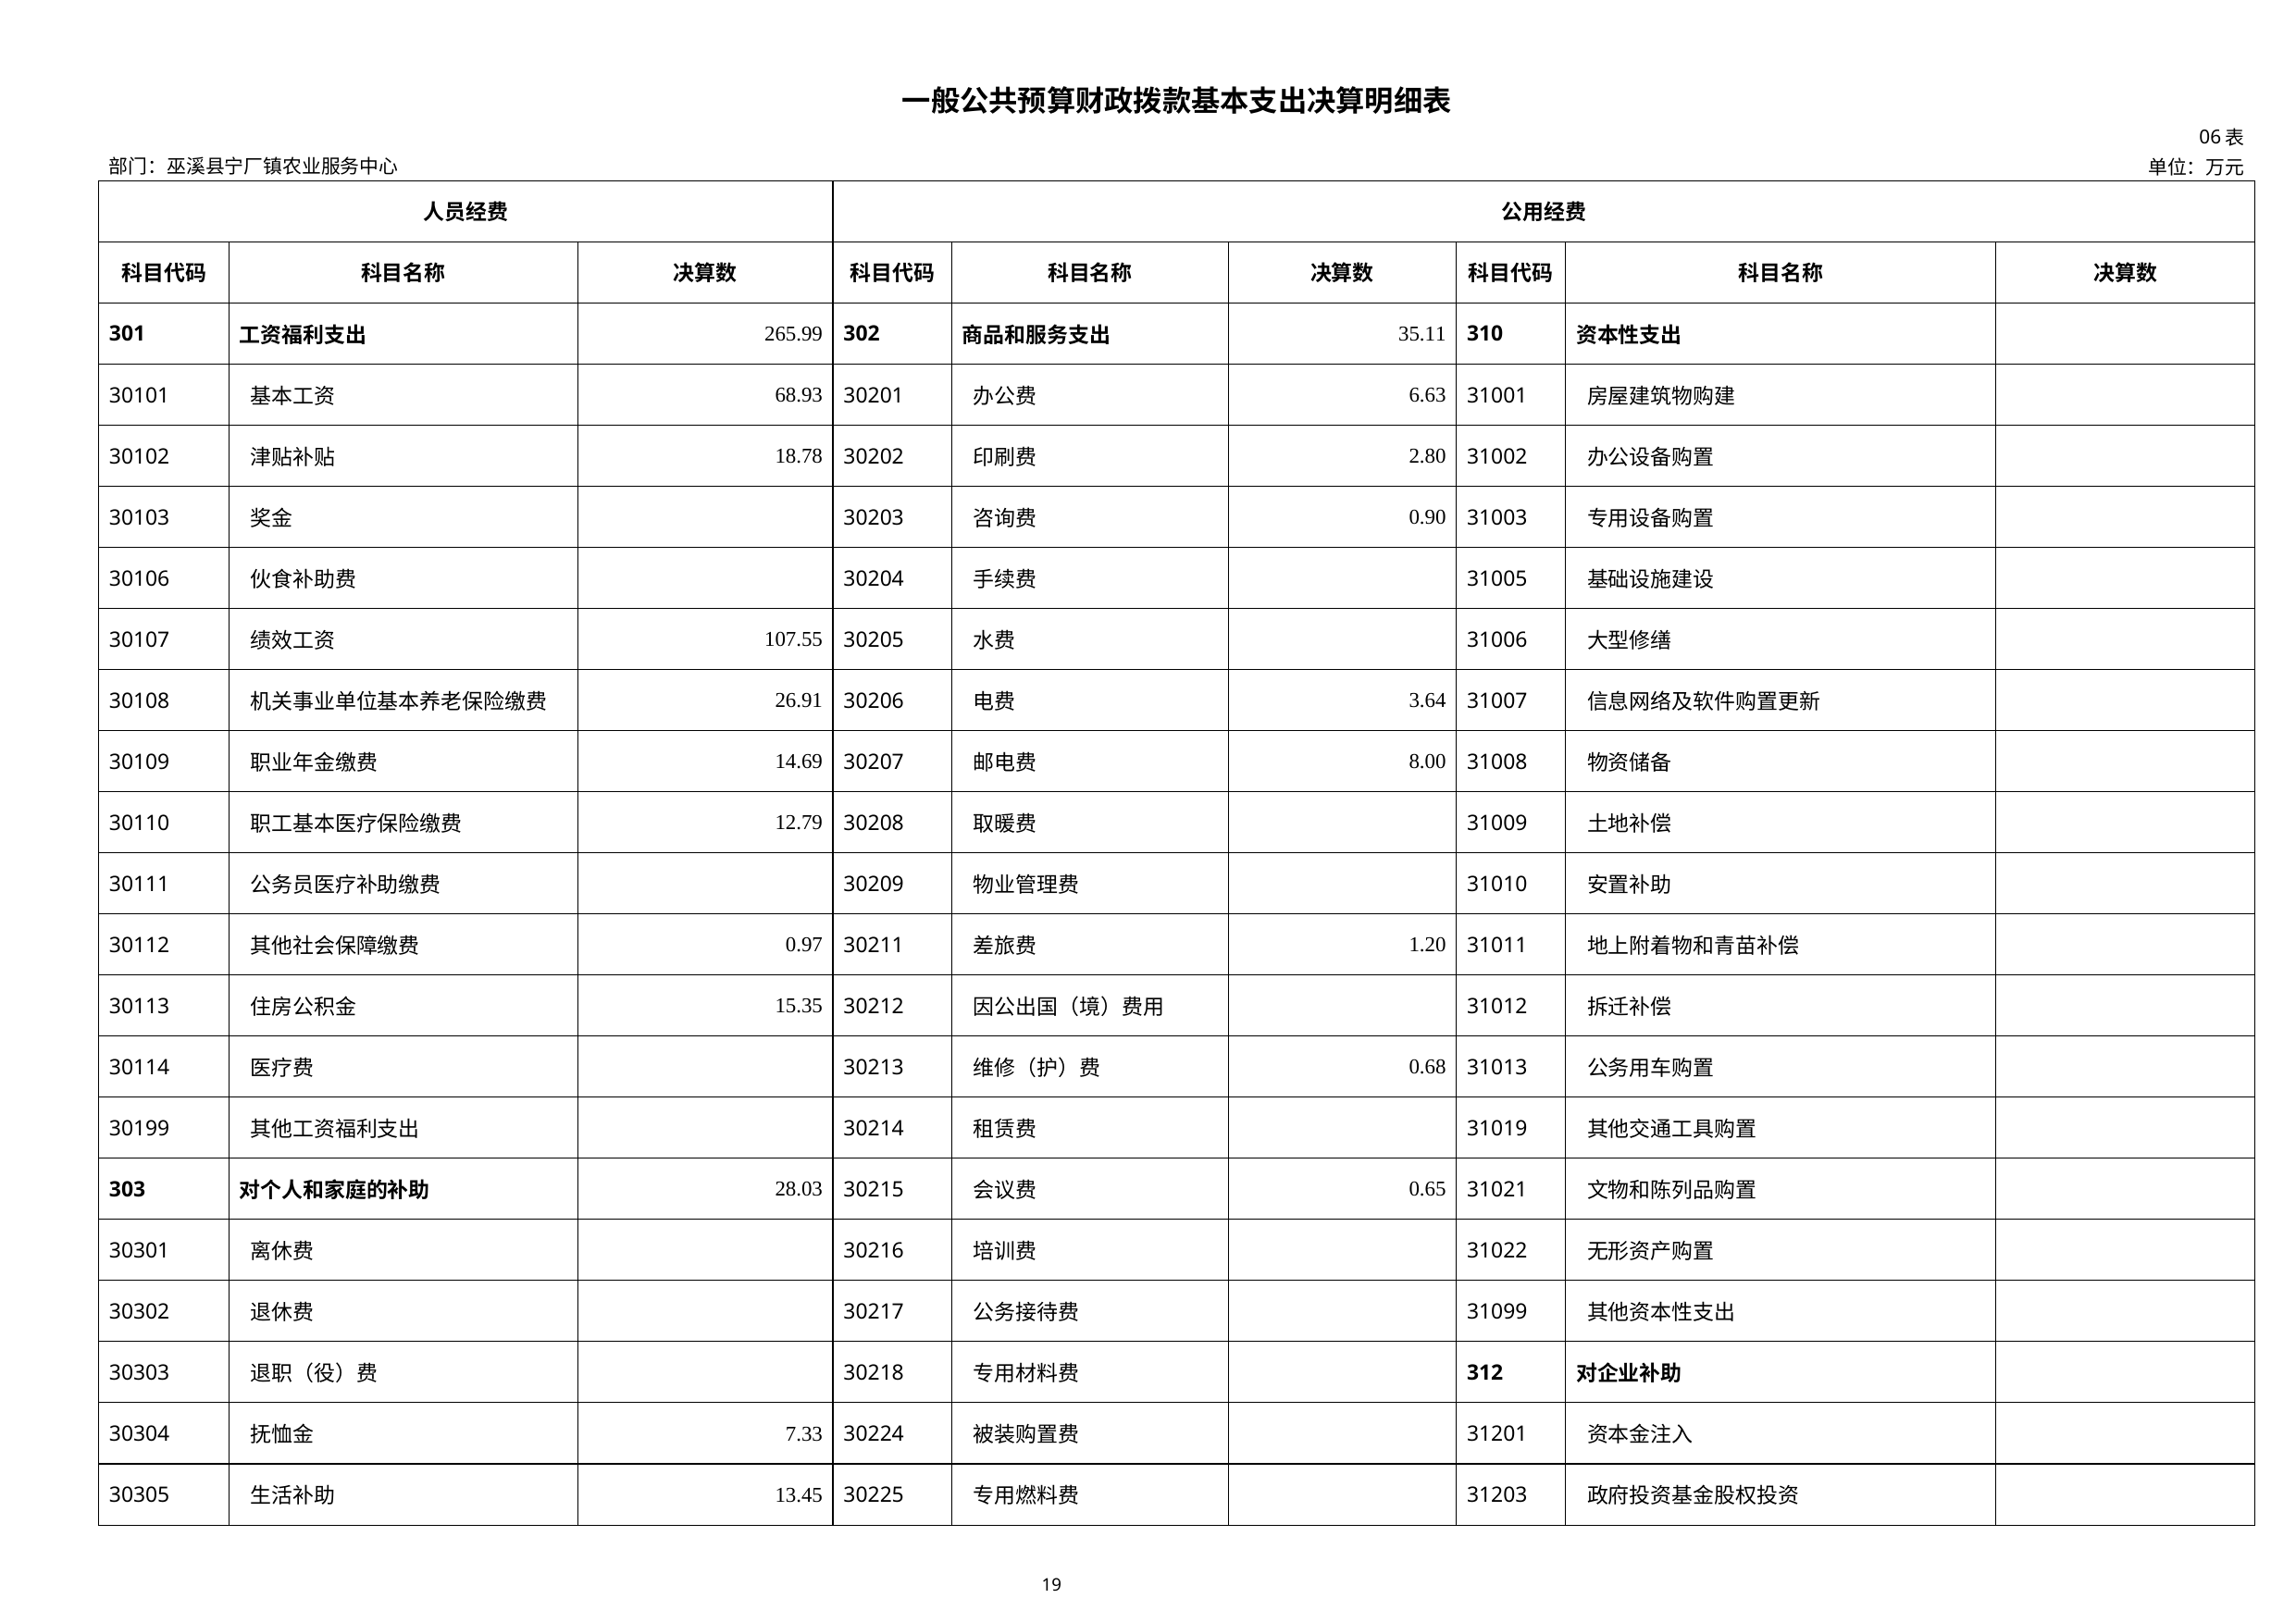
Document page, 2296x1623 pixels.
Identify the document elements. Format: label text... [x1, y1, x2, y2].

table_cell 工资福利支出 [230, 304, 577, 364]
table_cell 31008 [1457, 731, 1565, 791]
table_cell 大型修缮 [1566, 609, 1995, 669]
table_cell 30204 [834, 548, 951, 608]
table_cell 31011 [1457, 914, 1565, 974]
table_cell 31001 [1457, 365, 1565, 425]
table_cell 30225 [834, 1465, 951, 1524]
table_cell 28.03 [578, 1158, 832, 1219]
table_cell 专用设备购置 [1566, 487, 1995, 547]
table_cell 302 [834, 304, 951, 364]
table_cell 312 [1457, 1342, 1565, 1402]
table_cell 商品和服务支出 [952, 304, 1228, 364]
table_cell [1229, 1220, 1456, 1280]
table_cell 公务员医疗补助缴费 [230, 853, 577, 913]
table_cell 265.99 [578, 304, 832, 364]
table_cell 0.65 [1229, 1158, 1456, 1219]
table_cell 基本工资 [230, 365, 577, 425]
table_cell 30106 [99, 548, 229, 608]
table_cell 31007 [1457, 670, 1565, 730]
table_cell 30107 [99, 609, 229, 669]
table_cell [1996, 853, 2254, 913]
table_cell 30303 [99, 1342, 229, 1402]
table_cell 地上附着物和青苗补偿 [1566, 914, 1995, 974]
table_cell 对企业补助 [1566, 1342, 1995, 1402]
table_cell [1996, 914, 2254, 974]
table_cell 资本性支出 [1566, 304, 1995, 364]
table_cell 30208 [834, 792, 951, 852]
table_cell 30305 [99, 1465, 229, 1524]
table_cell 科目代码 [834, 242, 951, 303]
table_cell [578, 1097, 832, 1158]
table_cell 办公设备购置 [1566, 426, 1995, 486]
table_header 一般公共预算财政拨款基本支出决算明细表 [98, 60, 2254, 119]
table_cell 30213 [834, 1036, 951, 1096]
table_cell 30207 [834, 731, 951, 791]
table_cell 31009 [1457, 792, 1565, 852]
table_cell 30205 [834, 609, 951, 669]
table_cell 职工基本医疗保险缴费 [230, 792, 577, 852]
table_cell 06表 [1996, 120, 2254, 150]
table_cell 310 [1457, 304, 1565, 364]
table_cell 31022 [1457, 1220, 1565, 1280]
table_cell 31019 [1457, 1097, 1565, 1158]
table_cell 31021 [1457, 1158, 1565, 1219]
table_cell 30202 [834, 426, 951, 486]
table_cell 土地补偿 [1566, 792, 1995, 852]
table_cell [1996, 792, 2254, 852]
table_cell [1996, 1220, 2254, 1280]
table_cell 30209 [834, 853, 951, 913]
table_cell 68.93 [578, 365, 832, 425]
table_cell 医疗费 [230, 1036, 577, 1096]
table_cell 31012 [1457, 975, 1565, 1035]
table_cell 无形资产购置 [1566, 1220, 1995, 1280]
table_cell 决算数 [1229, 242, 1456, 303]
table_cell [1996, 609, 2254, 669]
table_cell 301 [99, 304, 229, 364]
table_cell [1996, 1342, 2254, 1402]
table_cell 物资储备 [1566, 731, 1995, 791]
table_cell 差旅费 [952, 914, 1228, 974]
table_cell 决算数 [1996, 242, 2254, 303]
table_cell 30217 [834, 1281, 951, 1341]
table_cell 邮电费 [952, 731, 1228, 791]
table_cell 公用经费 [834, 181, 2254, 242]
table_cell 基础设施建设 [1566, 548, 1995, 608]
table_cell 2.80 [1229, 426, 1456, 486]
table_cell [1996, 1281, 2254, 1341]
table_cell 职业年金缴费 [230, 731, 577, 791]
table_cell 31201 [1457, 1403, 1565, 1463]
table_cell 公务用车购置 [1566, 1036, 1995, 1096]
table_cell 0.90 [1229, 487, 1456, 547]
table_cell 因公出国（境）费用 [952, 975, 1228, 1035]
table_cell 政府投资基金股权投资 [1566, 1465, 1995, 1524]
table_cell 30302 [99, 1281, 229, 1341]
table_cell 30216 [834, 1220, 951, 1280]
table_cell 绩效工资 [230, 609, 577, 669]
table_cell [1229, 1403, 1456, 1463]
table_cell 取暖费 [952, 792, 1228, 852]
table_cell 伙食补助费 [230, 548, 577, 608]
table_cell 安置补助 [1566, 853, 1995, 913]
table_cell 被装购置费 [952, 1403, 1228, 1463]
table_cell 1.20 [1229, 914, 1456, 974]
table_cell 0.68 [1229, 1036, 1456, 1096]
table_cell [1229, 609, 1456, 669]
table_cell 30110 [99, 792, 229, 852]
table_cell [1996, 1465, 2254, 1524]
table_cell 科目名称 [230, 242, 577, 303]
table_cell [1996, 1097, 2254, 1158]
table_cell 30304 [99, 1403, 229, 1463]
table_cell 31006 [1457, 609, 1565, 669]
table_cell 咨询费 [952, 487, 1228, 547]
table_cell 30203 [834, 487, 951, 547]
table_cell 30114 [99, 1036, 229, 1096]
table_cell [1229, 1465, 1456, 1524]
table_cell 13.45 [578, 1465, 832, 1524]
table_cell 3.64 [1229, 670, 1456, 730]
table_cell [1996, 1036, 2254, 1096]
table_cell 其他工资福利支出 [230, 1097, 577, 1158]
table_cell 拆迁补偿 [1566, 975, 1995, 1035]
table_cell 资本金注入 [1566, 1403, 1995, 1463]
table_cell 生活补助 [230, 1465, 577, 1524]
table_cell 离休费 [230, 1220, 577, 1280]
table_cell 31010 [1457, 853, 1565, 913]
table_cell [1229, 792, 1456, 852]
table_cell [1996, 426, 2254, 486]
table_cell 31203 [1457, 1465, 1565, 1524]
table_cell 303 [99, 1158, 229, 1219]
table_cell 其他资本性支出 [1566, 1281, 1995, 1341]
table_cell 7.33 [578, 1403, 832, 1463]
table_cell [1229, 1342, 1456, 1402]
table_cell 30102 [99, 426, 229, 486]
table_cell [578, 1220, 832, 1280]
table_cell 30103 [99, 487, 229, 547]
table_cell 会议费 [952, 1158, 1228, 1219]
table_cell [1996, 487, 2254, 547]
table_cell 其他社会保障缴费 [230, 914, 577, 974]
table_cell [1996, 731, 2254, 791]
table_cell [1229, 853, 1456, 913]
table_cell [1996, 548, 2254, 608]
table_cell 专用燃料费 [952, 1465, 1228, 1524]
table_cell [1996, 670, 2254, 730]
table_cell [1229, 548, 1456, 608]
table_cell [578, 487, 832, 547]
table_cell 科目名称 [952, 242, 1228, 303]
table_cell 退职（役）费 [230, 1342, 577, 1402]
table_cell [1996, 1158, 2254, 1219]
table_cell [1996, 1403, 2254, 1463]
table_cell 手续费 [952, 548, 1228, 608]
table_cell 30215 [834, 1158, 951, 1219]
table_cell 30109 [99, 731, 229, 791]
table_cell [1229, 975, 1456, 1035]
table_cell 其他交通工具购置 [1566, 1097, 1995, 1158]
table_cell [1996, 975, 2254, 1035]
table_cell 机关事业单位基本养老保险缴费 [230, 670, 577, 730]
table_cell 办公费 [952, 365, 1228, 425]
table_cell 房屋建筑物购建 [1566, 365, 1995, 425]
table_cell 30199 [99, 1097, 229, 1158]
table_cell 津贴补贴 [230, 426, 577, 486]
table_cell 30224 [834, 1403, 951, 1463]
table_cell 15.35 [578, 975, 832, 1035]
table_cell 30108 [99, 670, 229, 730]
table_cell [578, 853, 832, 913]
table_cell [578, 1036, 832, 1096]
table_cell 107.55 [578, 609, 832, 669]
table_cell 30301 [99, 1220, 229, 1280]
table_cell 30212 [834, 975, 951, 1035]
table_cell 维修（护）费 [952, 1036, 1228, 1096]
table_cell 31002 [1457, 426, 1565, 486]
table_cell 30201 [834, 365, 951, 425]
table_cell [1996, 365, 2254, 425]
table_cell 35.11 [1229, 304, 1456, 364]
table_cell 30218 [834, 1342, 951, 1402]
table_cell [1229, 1097, 1456, 1158]
table_cell 30101 [99, 365, 229, 425]
table_cell 30112 [99, 914, 229, 974]
table_cell 科目代码 [1457, 242, 1565, 303]
table_cell 12.79 [578, 792, 832, 852]
table_cell 14.69 [578, 731, 832, 791]
table_cell 文物和陈列品购置 [1566, 1158, 1995, 1219]
table_cell 专用材料费 [952, 1342, 1228, 1402]
table_cell 31099 [1457, 1281, 1565, 1341]
table_cell 0.97 [578, 914, 832, 974]
table_cell 水费 [952, 609, 1228, 669]
table_cell 部门：巫溪县宁厂镇农业服务中心 [98, 120, 1996, 180]
table_cell [578, 1281, 832, 1341]
table_cell 30211 [834, 914, 951, 974]
table_cell 6.63 [1229, 365, 1456, 425]
table_cell 人员经费 [99, 181, 832, 242]
table_cell 18.78 [578, 426, 832, 486]
table_cell 科目代码 [99, 242, 229, 303]
table_cell 租赁费 [952, 1097, 1228, 1158]
table_cell 住房公积金 [230, 975, 577, 1035]
table_cell 电费 [952, 670, 1228, 730]
table_cell 8.00 [1229, 731, 1456, 791]
table_cell 奖金 [230, 487, 577, 547]
table_cell 31003 [1457, 487, 1565, 547]
table_cell [578, 1342, 832, 1402]
table_cell 培训费 [952, 1220, 1228, 1280]
table_cell 30214 [834, 1097, 951, 1158]
table_cell 31005 [1457, 548, 1565, 608]
table_cell 退休费 [230, 1281, 577, 1341]
table_cell [578, 548, 832, 608]
table_cell 30206 [834, 670, 951, 730]
table_cell 印刷费 [952, 426, 1228, 486]
table_cell 科目名称 [1566, 242, 1995, 303]
table_cell 公务接待费 [952, 1281, 1228, 1341]
table_cell 决算数 [578, 242, 832, 303]
table_cell 26.91 [578, 670, 832, 730]
table_cell 30113 [99, 975, 229, 1035]
table_cell 物业管理费 [952, 853, 1228, 913]
table_cell [1996, 304, 2254, 364]
table_cell 信息网络及软件购置更新 [1566, 670, 1995, 730]
table_cell 单位：万元 [1996, 150, 2254, 180]
table_cell 30111 [99, 853, 229, 913]
table_cell 抚恤金 [230, 1403, 577, 1463]
table_cell [1229, 1281, 1456, 1341]
table_cell 对个人和家庭的补助 [230, 1158, 577, 1219]
table_cell 31013 [1457, 1036, 1565, 1096]
